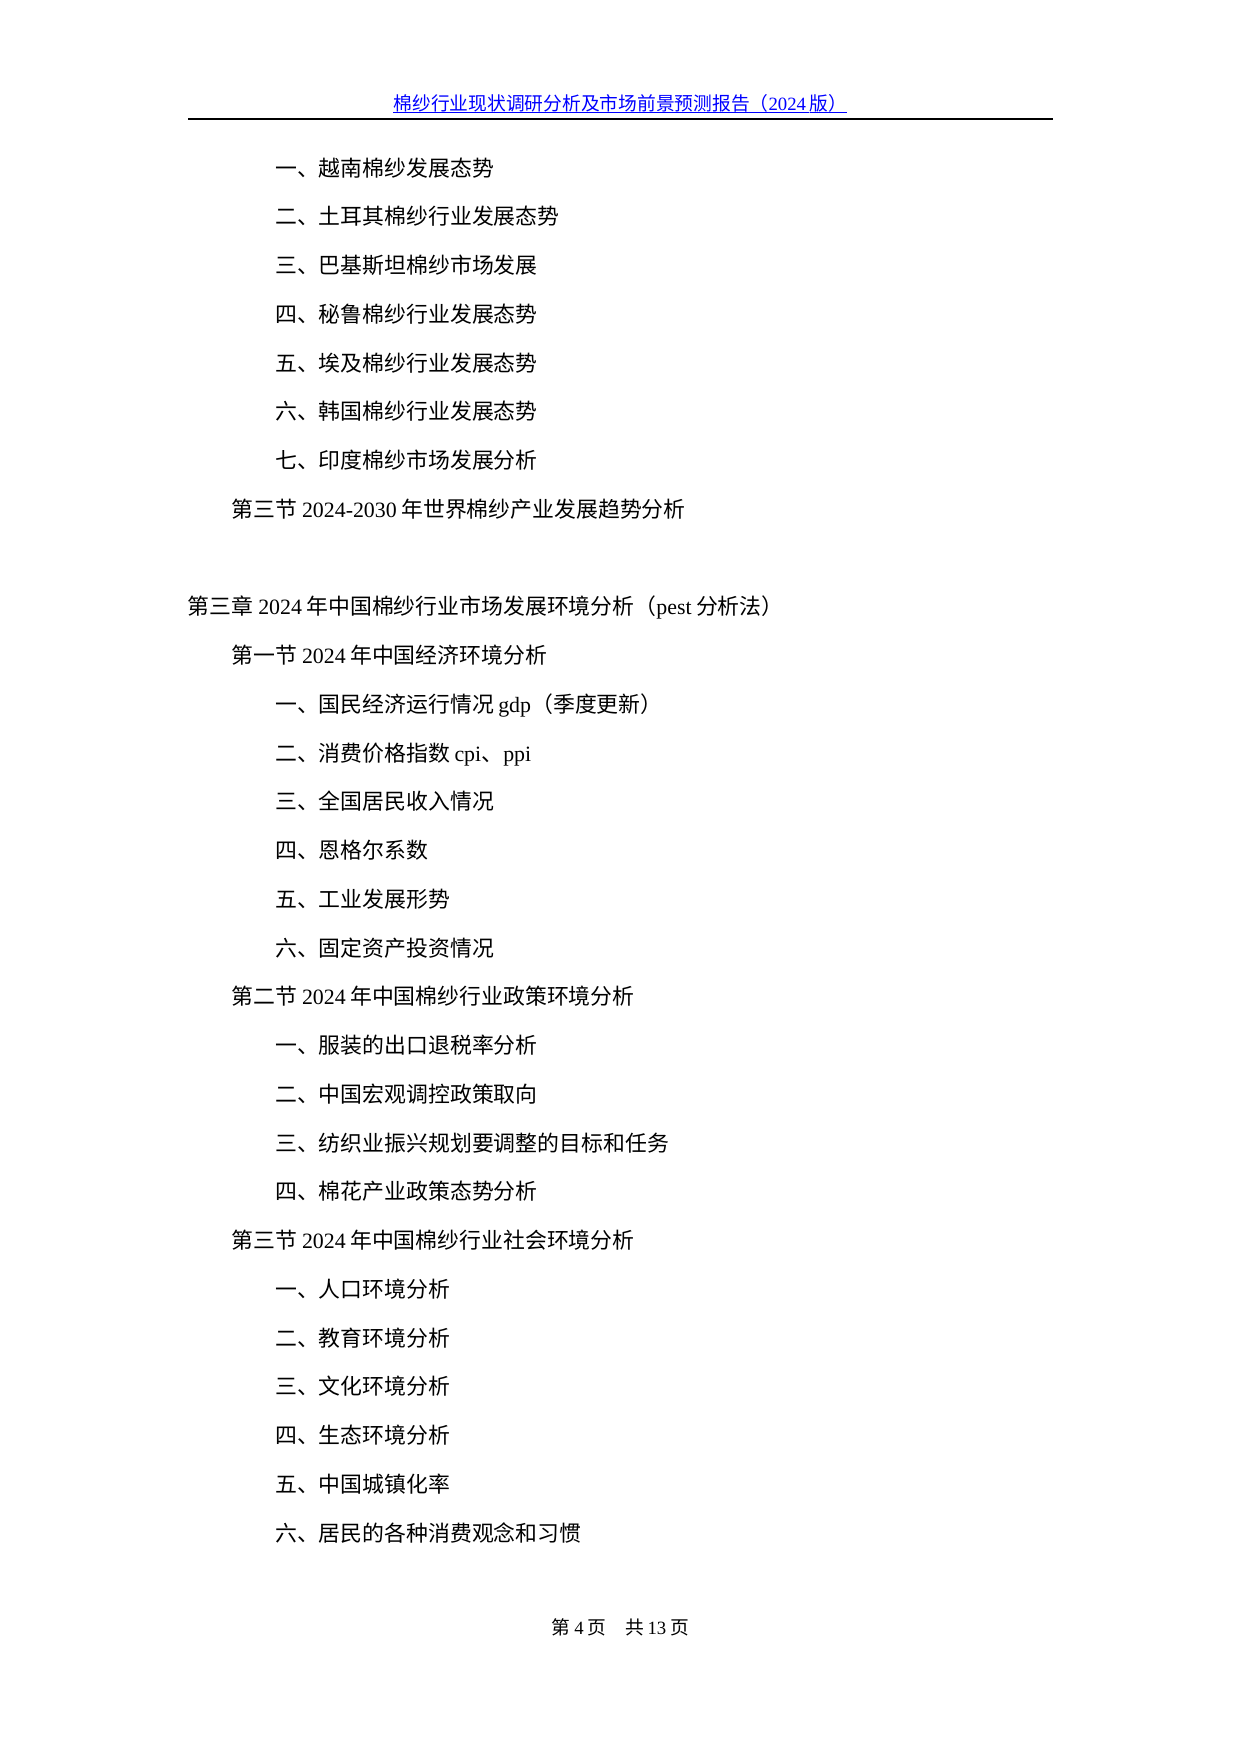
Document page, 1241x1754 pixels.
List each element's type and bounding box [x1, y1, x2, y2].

text [187, 150, 1053, 1548]
